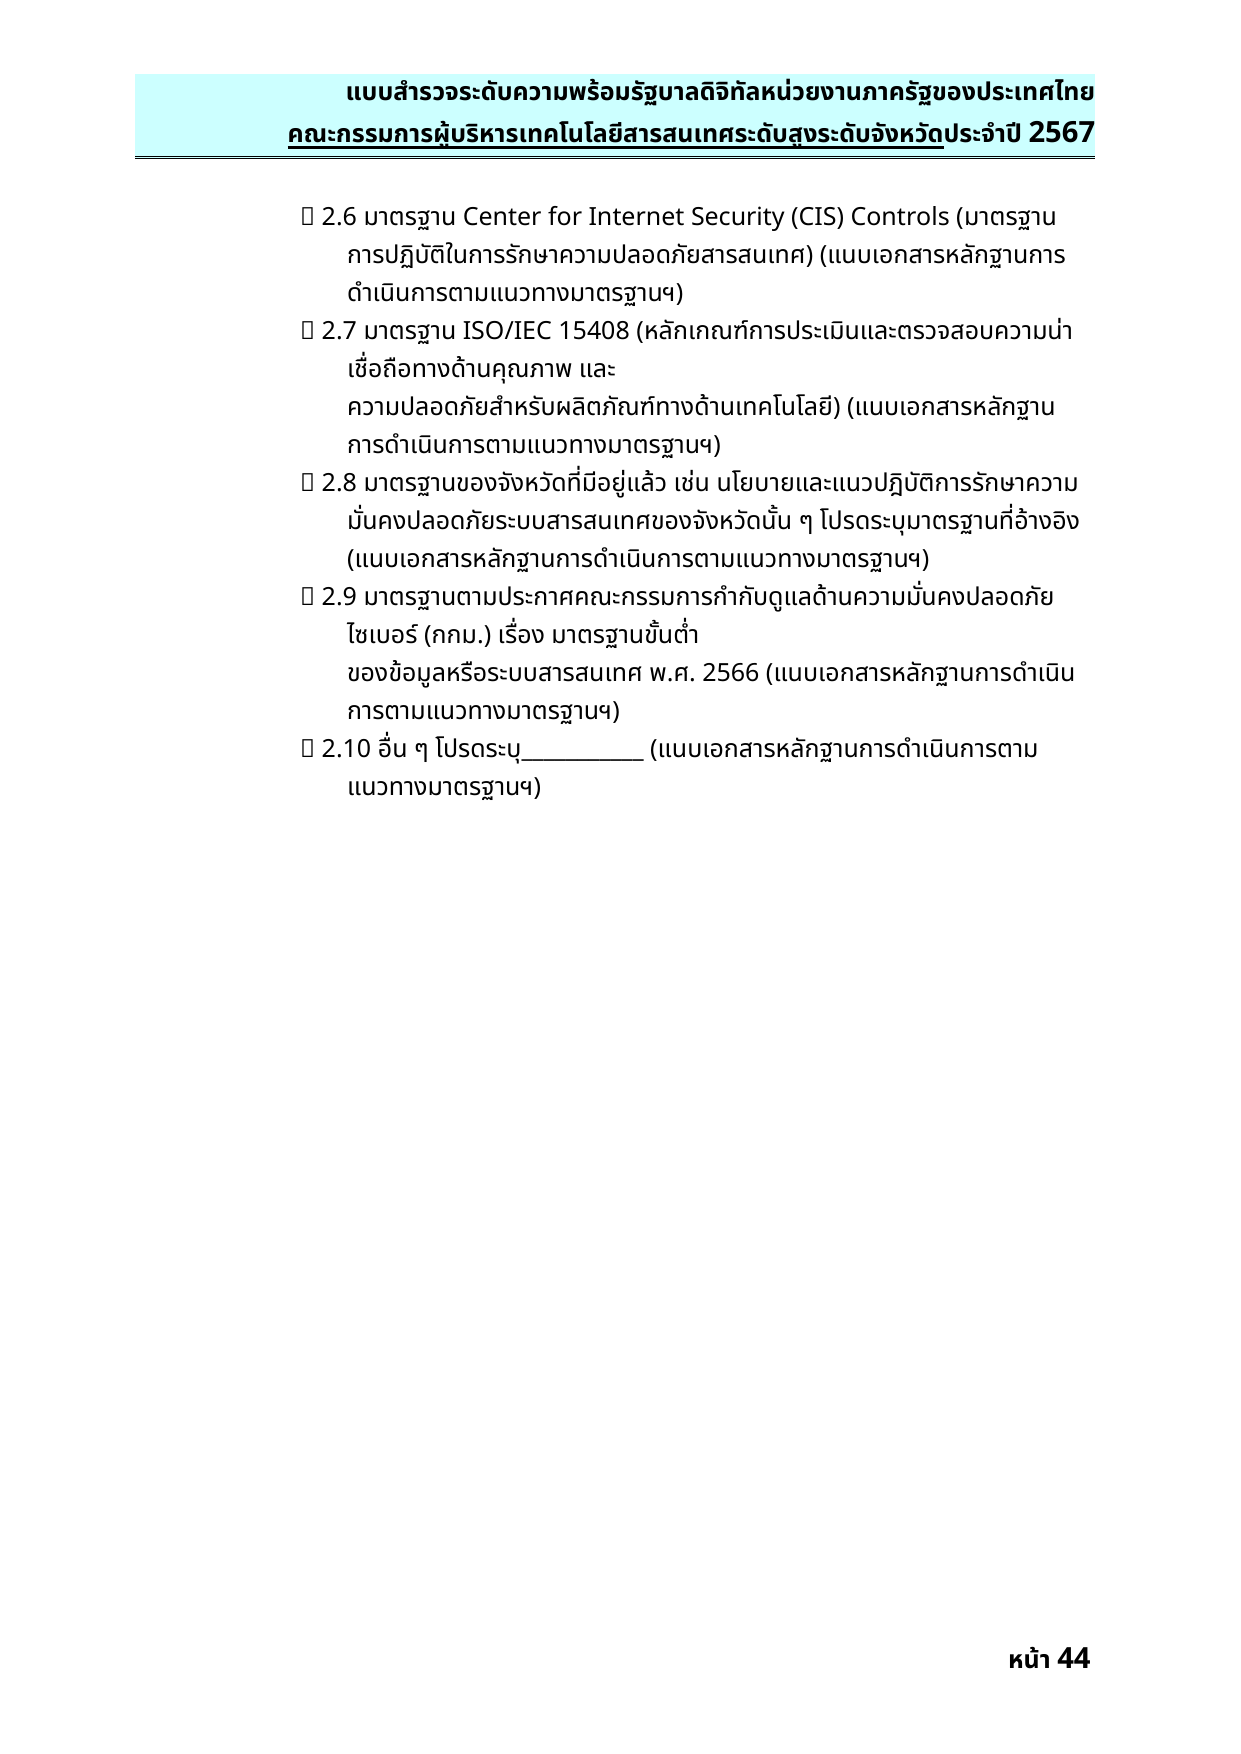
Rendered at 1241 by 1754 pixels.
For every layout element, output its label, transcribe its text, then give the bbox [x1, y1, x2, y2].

text  2.7 มาตรฐาน ISO/IEC 15408 (หลักเกณฑ์การประเมินและตรวจสอบความน่าเชื่อถือทางด้านคุณภาพ และ ความปลอดภัยสำหรับผลิตภัณฑ์ทางด้านเทคโนโลยี) (แนบเอกสารหลักฐานการดำเนินการตามแนวทางมาตรฐานฯ) [300, 313, 1090, 465]
text  2.8 มาตรฐานของจังหวัดที่มีอยู่แล้ว เช่น นโยบายและแนวปฎิบัติการรักษาความมั่นคงปลอดภัยระบบสารสนเทศของจังหวัดนั้น ๆ โปรดระบุมาตรฐานที่อ้างอิง (แนบเอกสารหลักฐานการดำเนินการตามแนวทางมาตรฐานฯ) [300, 465, 1090, 579]
text  2.9 มาตรฐานตามประกาศคณะกรรมการกำกับดูแลด้านความมั่นคงปลอดภัยไซเบอร์ (กกม.) เรื่อง มาตรฐานขั้นต่ำ ของข้อมูลหรือระบบสารสนเทศ พ.ศ. 2566 (แนบเอกสารหลักฐานการดำเนินการตามแนวทางมาตรฐานฯ) [300, 579, 1090, 731]
text  2.10 อื่น ๆ โปรดระบุ___________ (แนบเอกสารหลักฐานการดำเนินการตามแนวทางมาตรฐานฯ) [300, 731, 1090, 807]
text  2.6 มาตรฐาน Center for Internet Security (CIS) Controls (มาตรฐานการปฏิบัติในการรักษาความปลอดภัยสารสนเทศ) (แนบเอกสารหลักฐานการดำเนินการตามแนวทางมาตรฐานฯ) [300, 199, 1090, 313]
